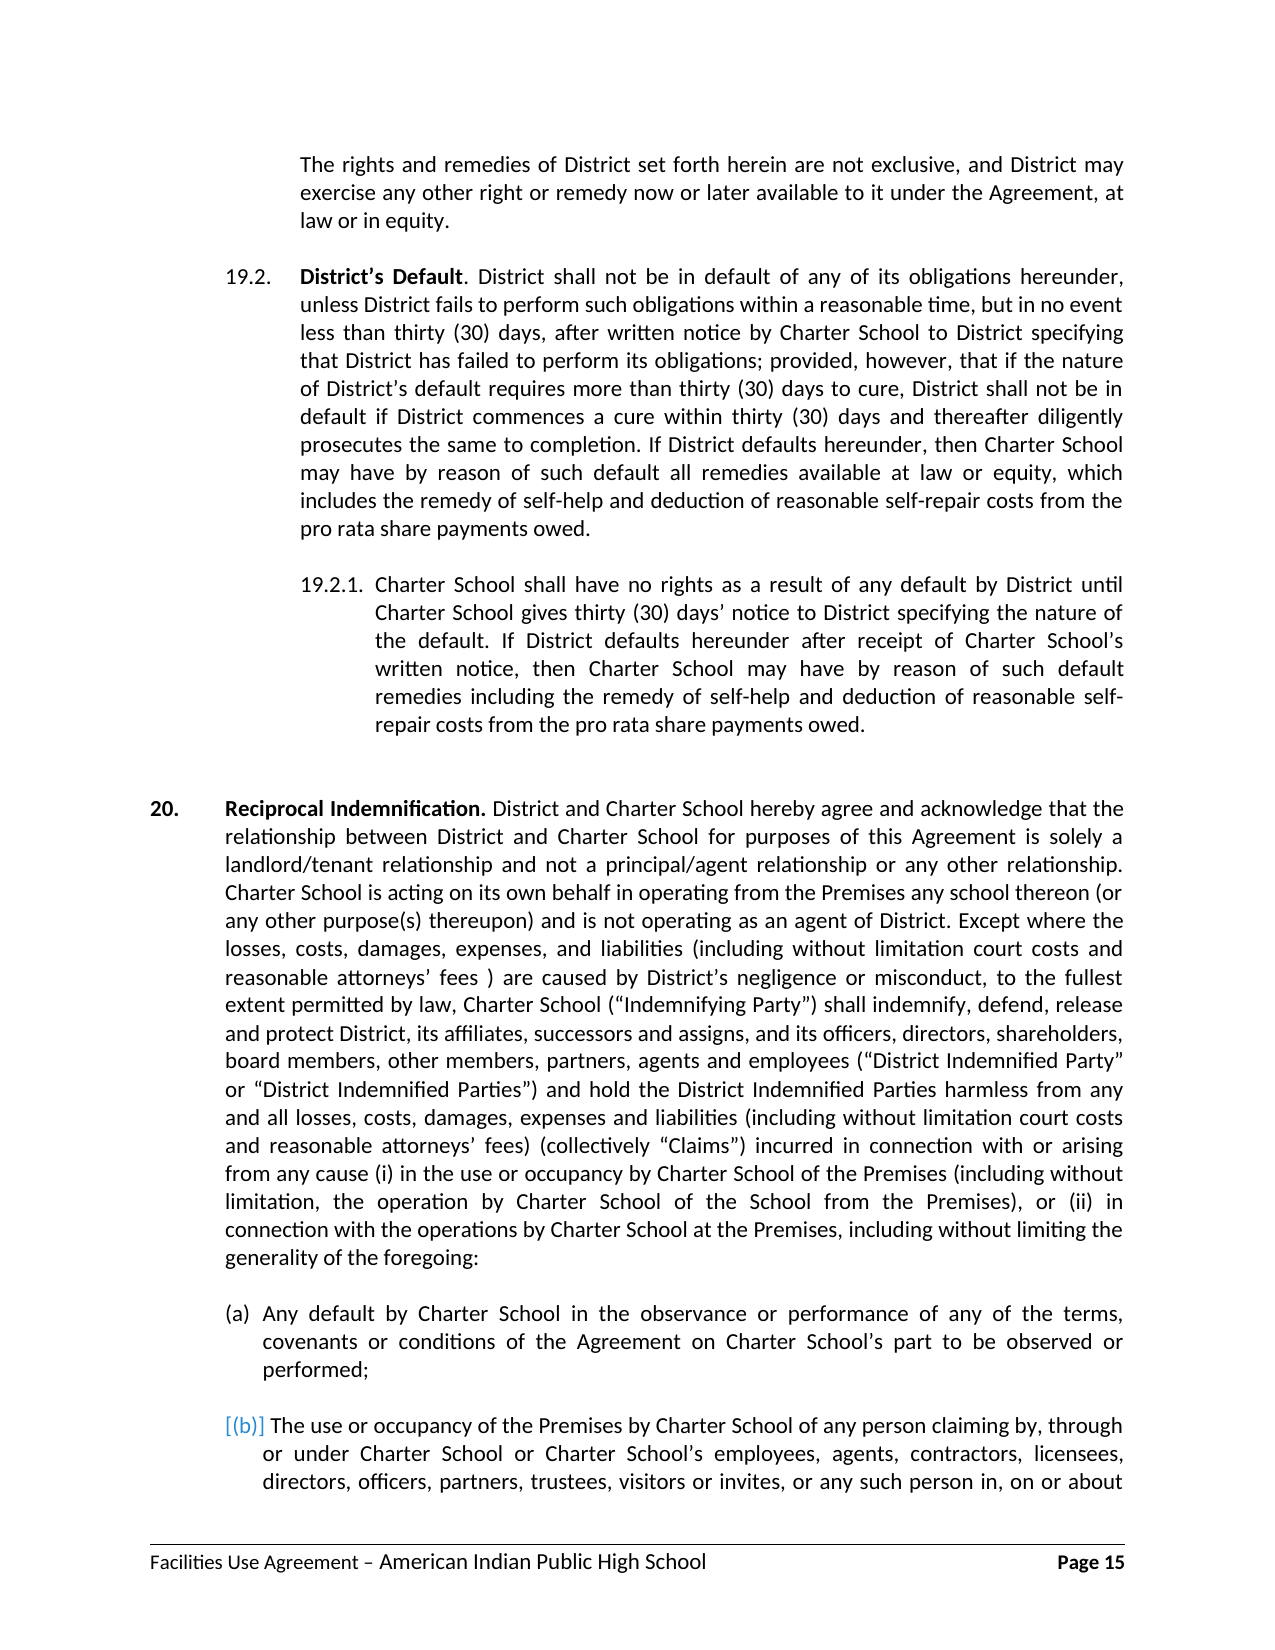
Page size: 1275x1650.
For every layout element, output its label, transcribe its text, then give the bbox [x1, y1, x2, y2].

list District’s Default. District shall not be in default of any of its obligations hereunder, unless District fails to perform such obligations within a reasonable time, but in no event less than thirty (30) days, after written notice by Charter School to District specifying that District has failed to perform its obligations; provided, however, that if the nature of District’s default requires more than thirty (30) days to cure, District shall not be in default if District commences a cure within thirty (30) days and thereafter diligently prosecutes the same to completion. If District defaults hereunder, then Charter School may have by reason of such default all remedies available at law or equity, which includes the remedy of self-help and deduction of reasonable self-repair costs from the pro rata share payments owed. [225, 262, 1125, 542]
list Reciprocal Indemnification. District and Charter School hereby agree and acknowledge that the relationship between District and Charter School for purposes of this Agreement is solely a landlord/tenant relationship and not a principal/agent relationship or any other relationship. Charter School is acting on its own behalf in operating from the Premises any school thereon (or any other purpose(s) thereupon) and is not operating as an agent of District. Except where the losses, costs, damages, expenses, and liabilities (including without limitation court costs and reasonable attorneys’ fees ) are caused by District’s negligence or misconduct, to the fullest extent permitted by law, Charter School (“Indemnifying Party”) shall indemnify, defend, release and protect District, its affiliates, successors and assigns, and its officers, directors, shareholders, board members, other members, partners, agents and employees (“District Indemnified Party” or “District Indemnified Parties”) and hold the District Indemnified Parties harmless from any and all losses, costs, damages, expenses and liabilities (including without limitation court costs and reasonable attorneys’ fees) (collectively “Claims”) incurred in connection with or arising from any cause (i) in the use or occupancy by Charter School of the Premises (including without limitation, the operation by Charter School of the School from the Premises), or (ii) in connection with the operations by Charter School at the Premises, including without limiting the generality of the foregoing: [150, 794, 1125, 1271]
list Any default by Charter School in the observance or performance of any of the terms, covenants or conditions of the Agreement on Charter School’s part to be observed or performed; [225, 1299, 1125, 1383]
text The rights and remedies of District set forth herein are not exclusive, and District may exercise any other right or remedy now or later available to it under the Agreement, at law or in equity. [300, 150, 1125, 234]
list Charter School shall have no rights as a result of any default by District until Charter School gives thirty (30) days’ notice to District specifying the nature of the default. If District defaults hereunder after receipt of Charter School’s written notice, then Charter School may have by reason of such default remedies including the remedy of self-help and deduction of reasonable self-repair costs from the pro rata share payments owed. [300, 570, 1125, 738]
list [225, 1411, 1125, 1495]
